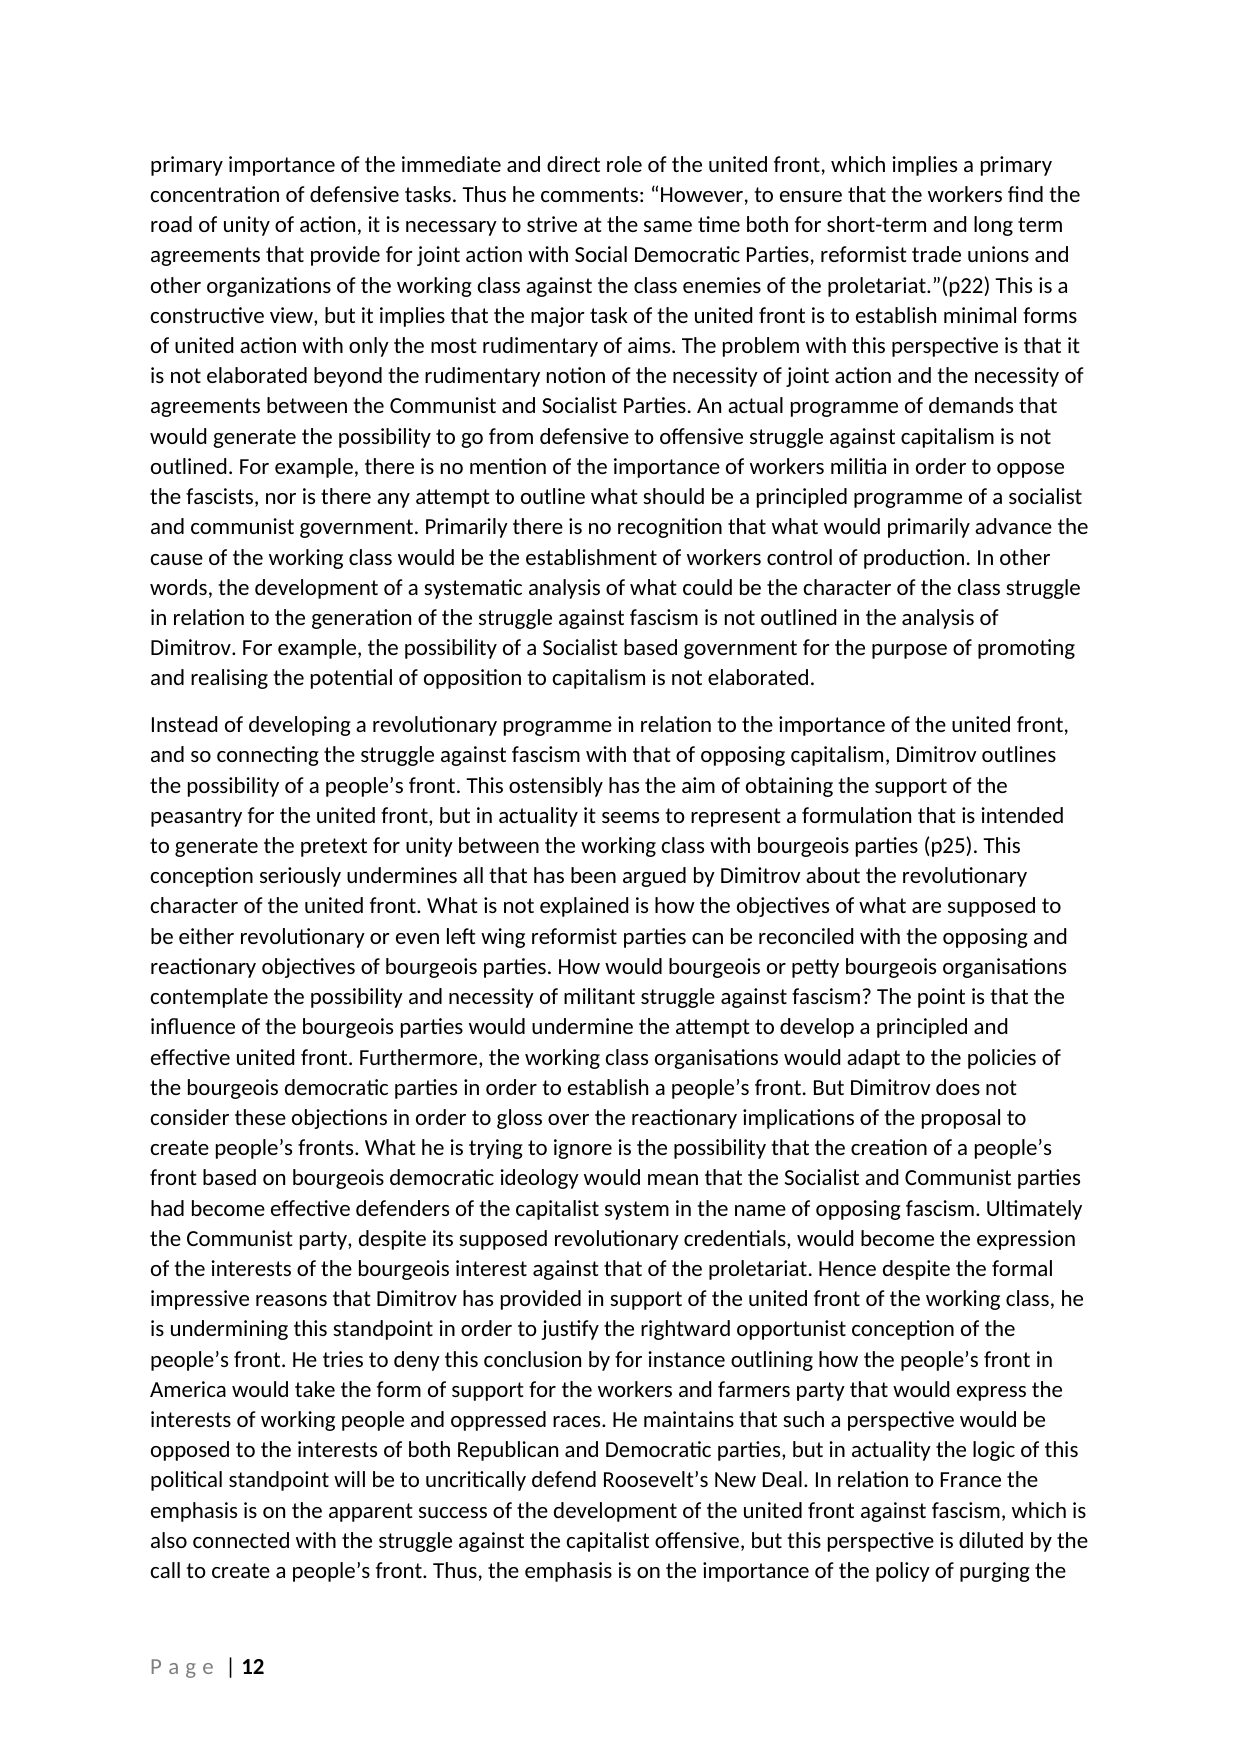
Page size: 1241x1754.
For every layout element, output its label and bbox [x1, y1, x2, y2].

text [150, 710, 1090, 1584]
text [150, 150, 1090, 692]
